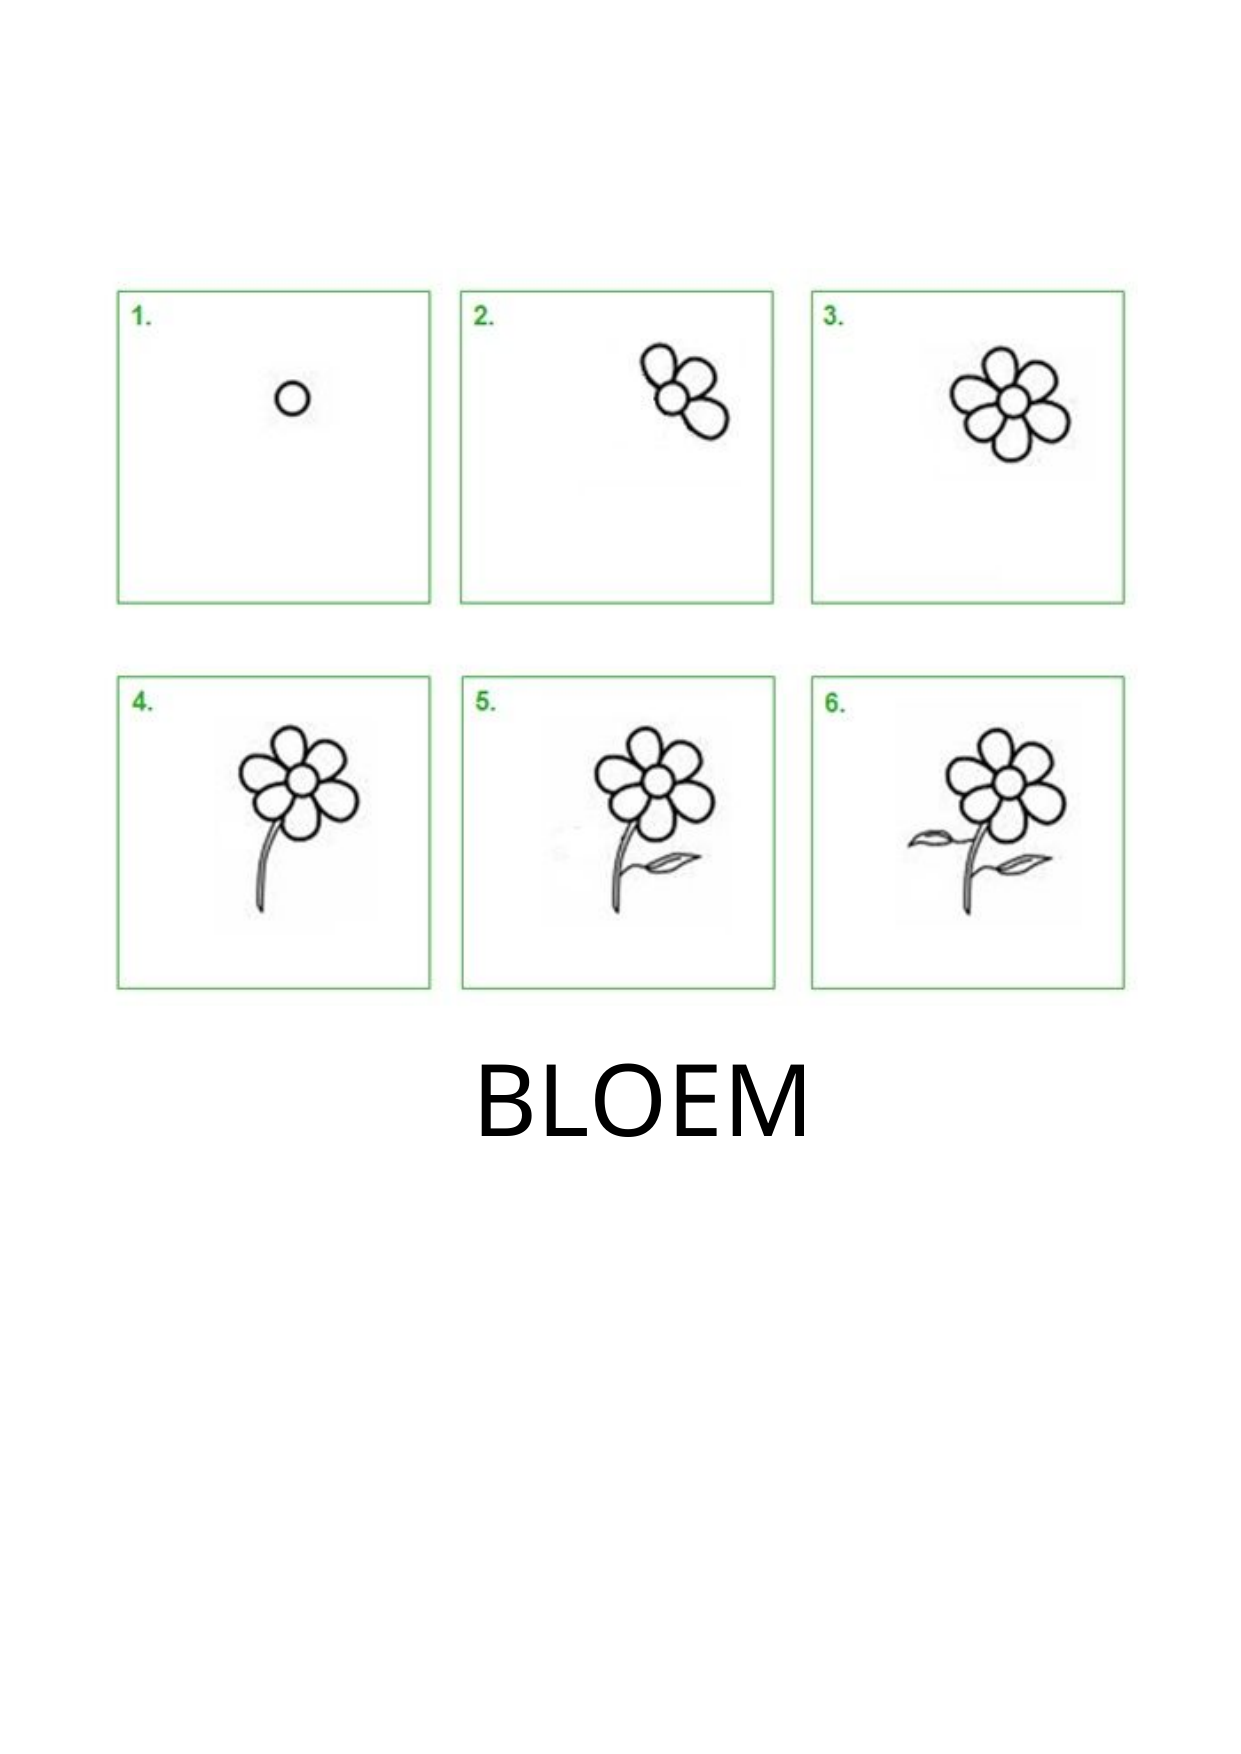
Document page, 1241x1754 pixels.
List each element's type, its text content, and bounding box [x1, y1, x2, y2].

picture [88, 268, 1161, 1029]
text BLOEM [88, 1029, 1197, 1165]
